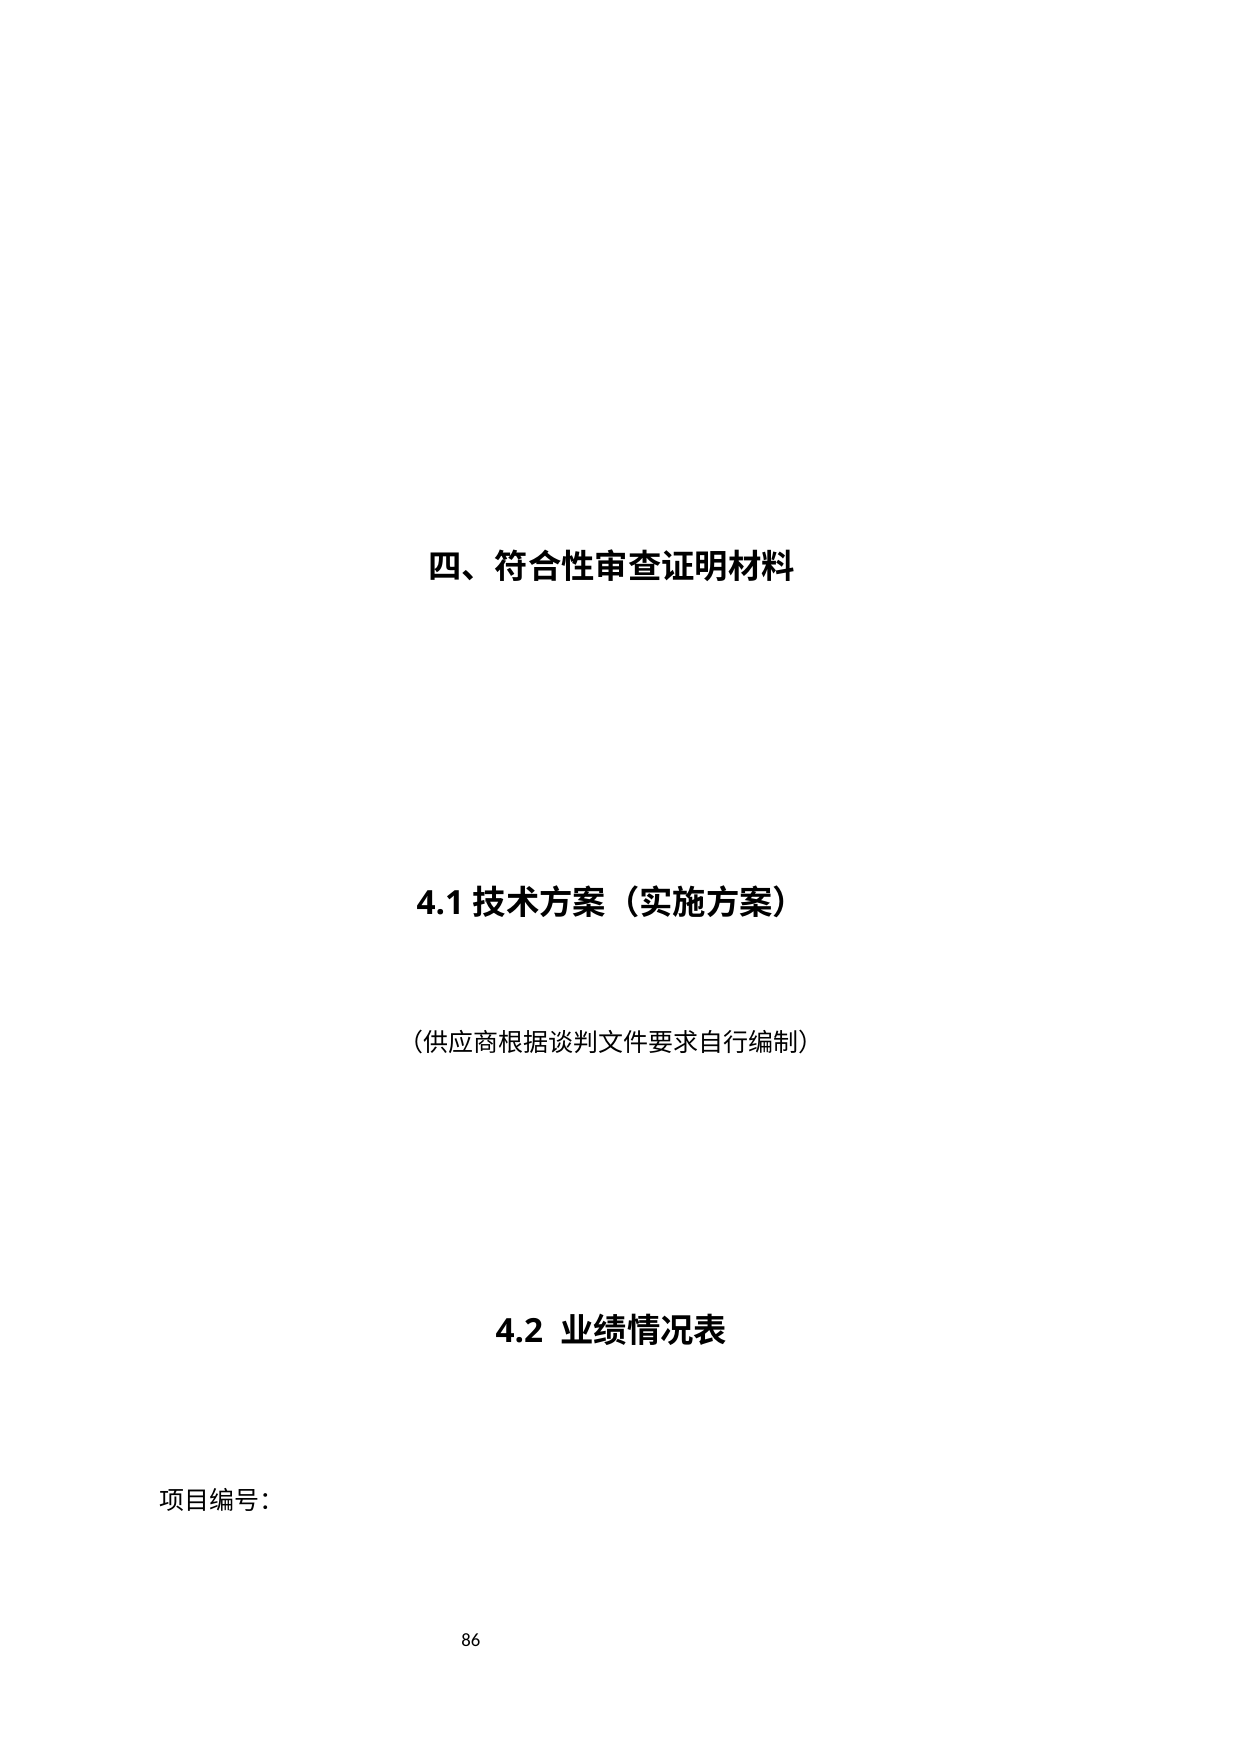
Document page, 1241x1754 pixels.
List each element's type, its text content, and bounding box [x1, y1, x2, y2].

text （供应商根据谈判文件要求自行编制） [159, 1008, 1063, 1073]
text 四、符合性审查证明材料 [159, 531, 1063, 596]
text 项目编号： [159, 1466, 1063, 1531]
text 4.1 技术方案（实施方案） [159, 868, 1063, 933]
text 4.2 业绩情况表 [159, 1295, 1063, 1360]
